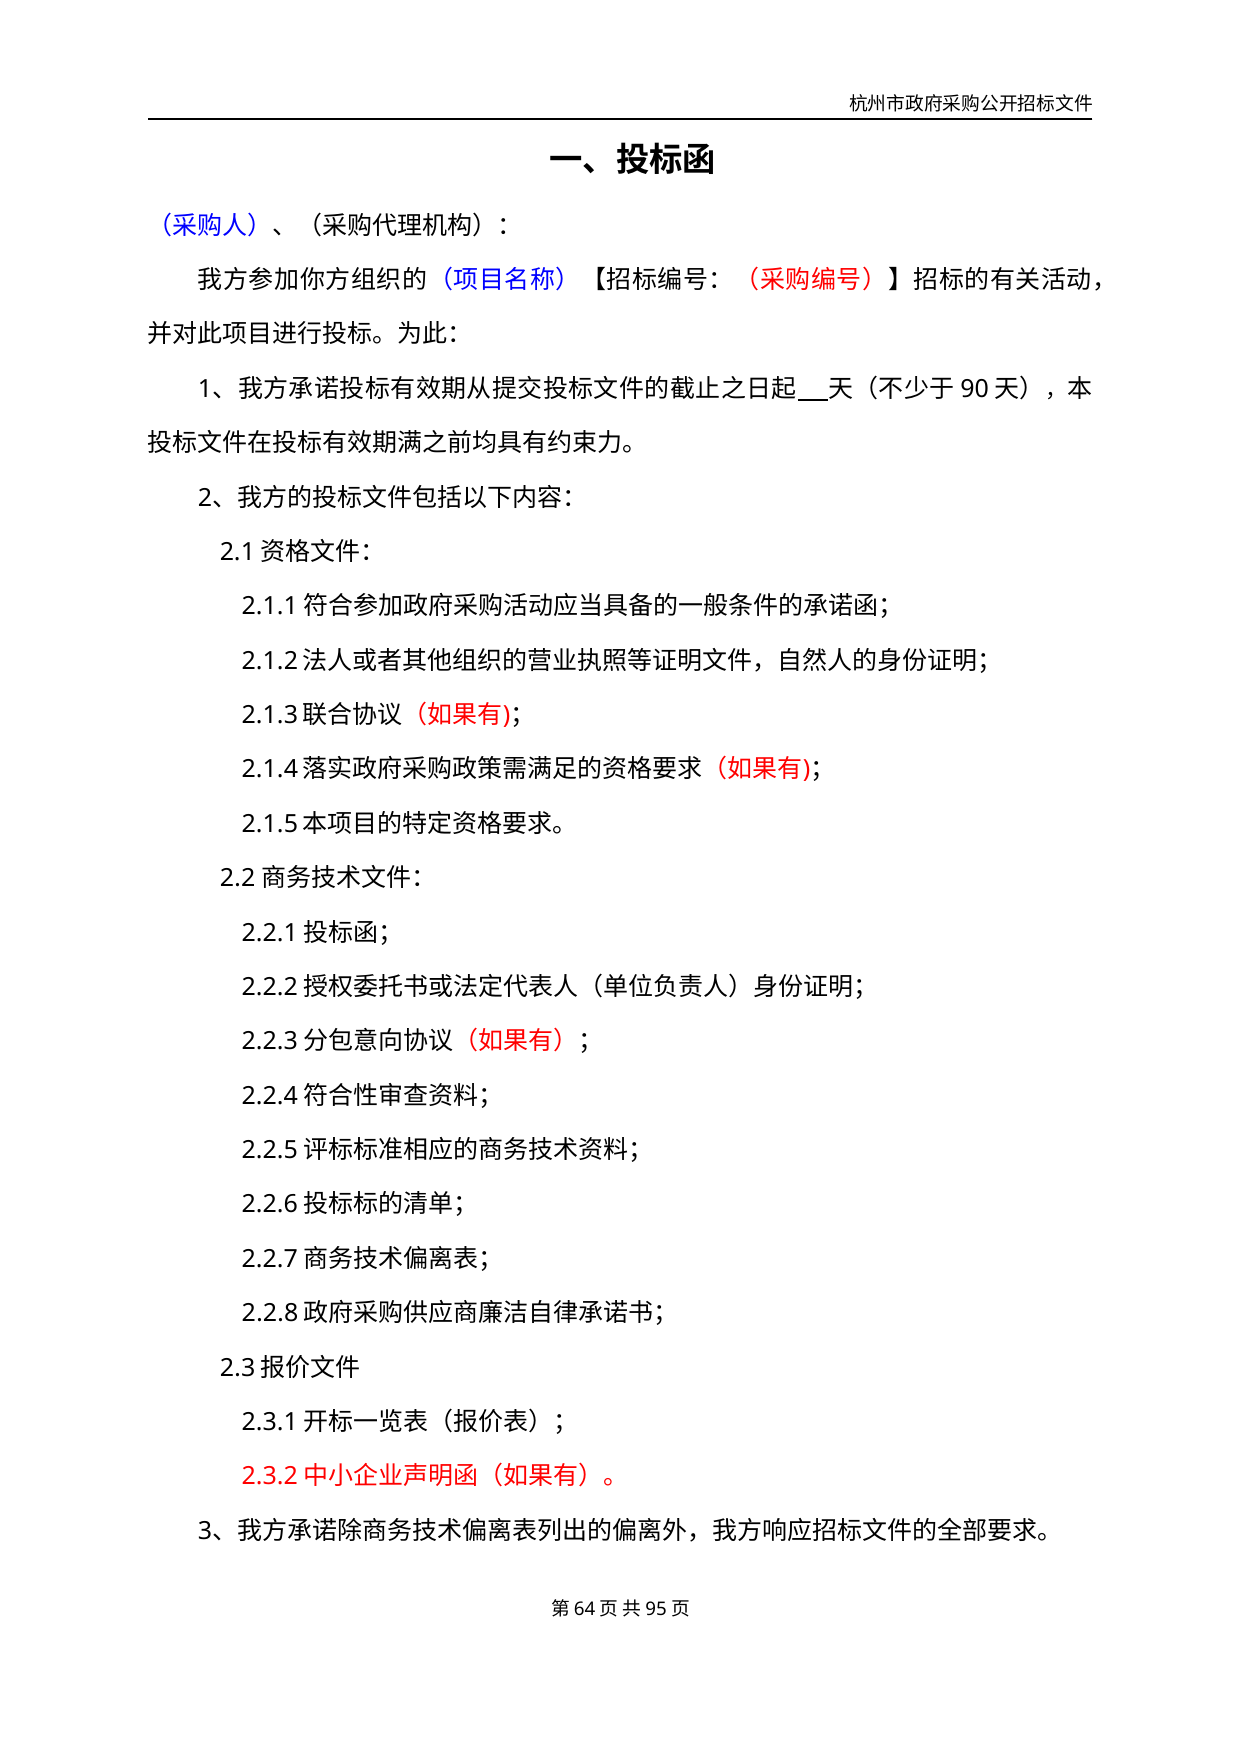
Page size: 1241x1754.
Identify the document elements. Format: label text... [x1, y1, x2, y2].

text 1、我方承诺投标有效期从提交投标文件的截止之日起 天（不少于90天），本投标文件在投标有效期满之前均具有约束力。 [148, 368, 1092, 459]
text 2.2.1投标函； [191, 912, 1092, 948]
text 2.2.4符合性审查资料； [191, 1075, 1092, 1111]
text 3、我方承诺除商务技术偏离表列出的偏离外，我方响应招标文件的全部要求。 [148, 1510, 1092, 1546]
text 2.1.1符合参加政府采购活动应当具备的一般条件的承诺函； [191, 586, 1092, 622]
text 我方参加你方组织的（项目名称）【招标编号：（采购编号）】招标的有关活动，并对此项目进行投标。为此： [148, 259, 1092, 350]
text 2.2.6投标标的清单； [191, 1184, 1092, 1220]
text 2.1.4落实政府采购政策需满足的资格要求（如果有)； [191, 749, 1092, 785]
text 2.2.8政府采购供应商廉洁自律承诺书； [191, 1293, 1092, 1329]
text 2、我方的投标文件包括以下内容： [148, 477, 1092, 513]
text 2.2.3分包意向协议（如果有）； [191, 1021, 1092, 1057]
text 2.3.1开标一览表（报价表）； [191, 1401, 1092, 1438]
text （采购人）、（采购代理机构）： [148, 205, 1092, 241]
text 2.3报价文件 [169, 1347, 1092, 1383]
text 一、投标函 [148, 133, 1092, 181]
text 2.1.2法人或者其他组织的营业执照等证明文件，自然人的身份证明； [191, 640, 1092, 676]
text 2.1资格文件： [169, 531, 1092, 568]
text 2.2.2授权委托书或法定代表人（单位负责人）身份证明； [191, 966, 1092, 1003]
text 2.2.7商务技术偏离表； [191, 1238, 1092, 1274]
text 2.1.3联合协议（如果有)； [191, 694, 1092, 731]
text 2.3.2中小企业声明函（如果有）。 [191, 1456, 1092, 1492]
text 2.1.5本项目的特定资格要求。 [191, 803, 1092, 839]
text 2.2 商务技术文件： [169, 858, 1092, 894]
text 2.2.5评标标准相应的商务技术资料； [191, 1129, 1092, 1166]
